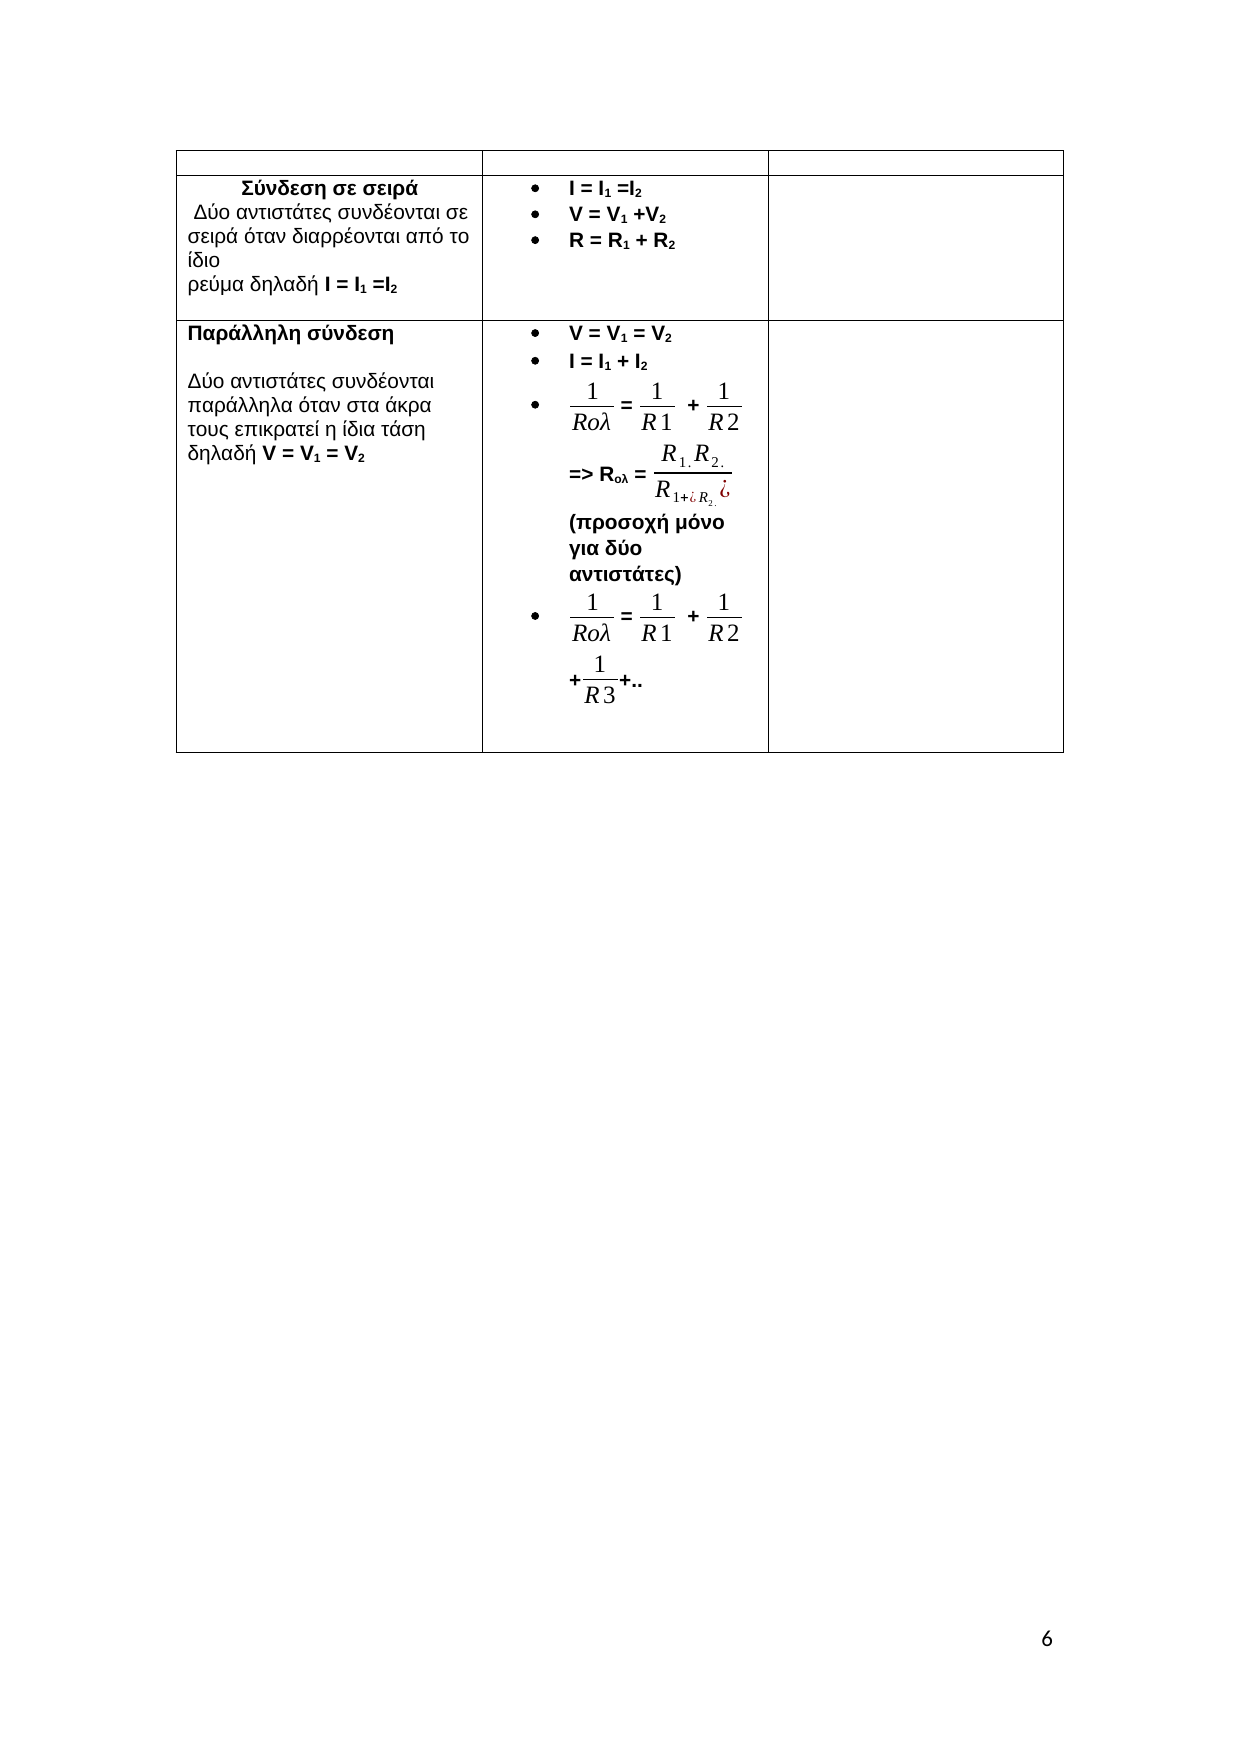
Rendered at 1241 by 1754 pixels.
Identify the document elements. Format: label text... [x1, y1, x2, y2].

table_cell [177, 151, 482, 175]
table_cell V = V1 = V2 I = I1 + I2 = + => Rολ = (προσοχή μόνο για δύο αντιστάτες) = + ++.. [483, 321, 768, 752]
table_cell [769, 176, 1063, 320]
table_cell I = I1 =I2 V = V1 +V2 R = R1 + R2 [483, 176, 768, 320]
table_cell Σύνδεση σε σειρά Δύο αντιστάτες συνδέονται σε σειρά όταν διαρρέονται από το ίδιο ρεύμα δηλαδή I = I1 =I2 [177, 176, 482, 320]
table_cell [769, 151, 1063, 175]
table_cell [483, 151, 768, 175]
table_cell [769, 321, 1063, 752]
table_cell Παράλληλη σύνδεση Δύο αντιστάτες συνδέονται παράλληλα όταν στα άκρα τους επικρατεί η ίδια τάση δηλαδή V = V1 = V2 [177, 321, 482, 752]
